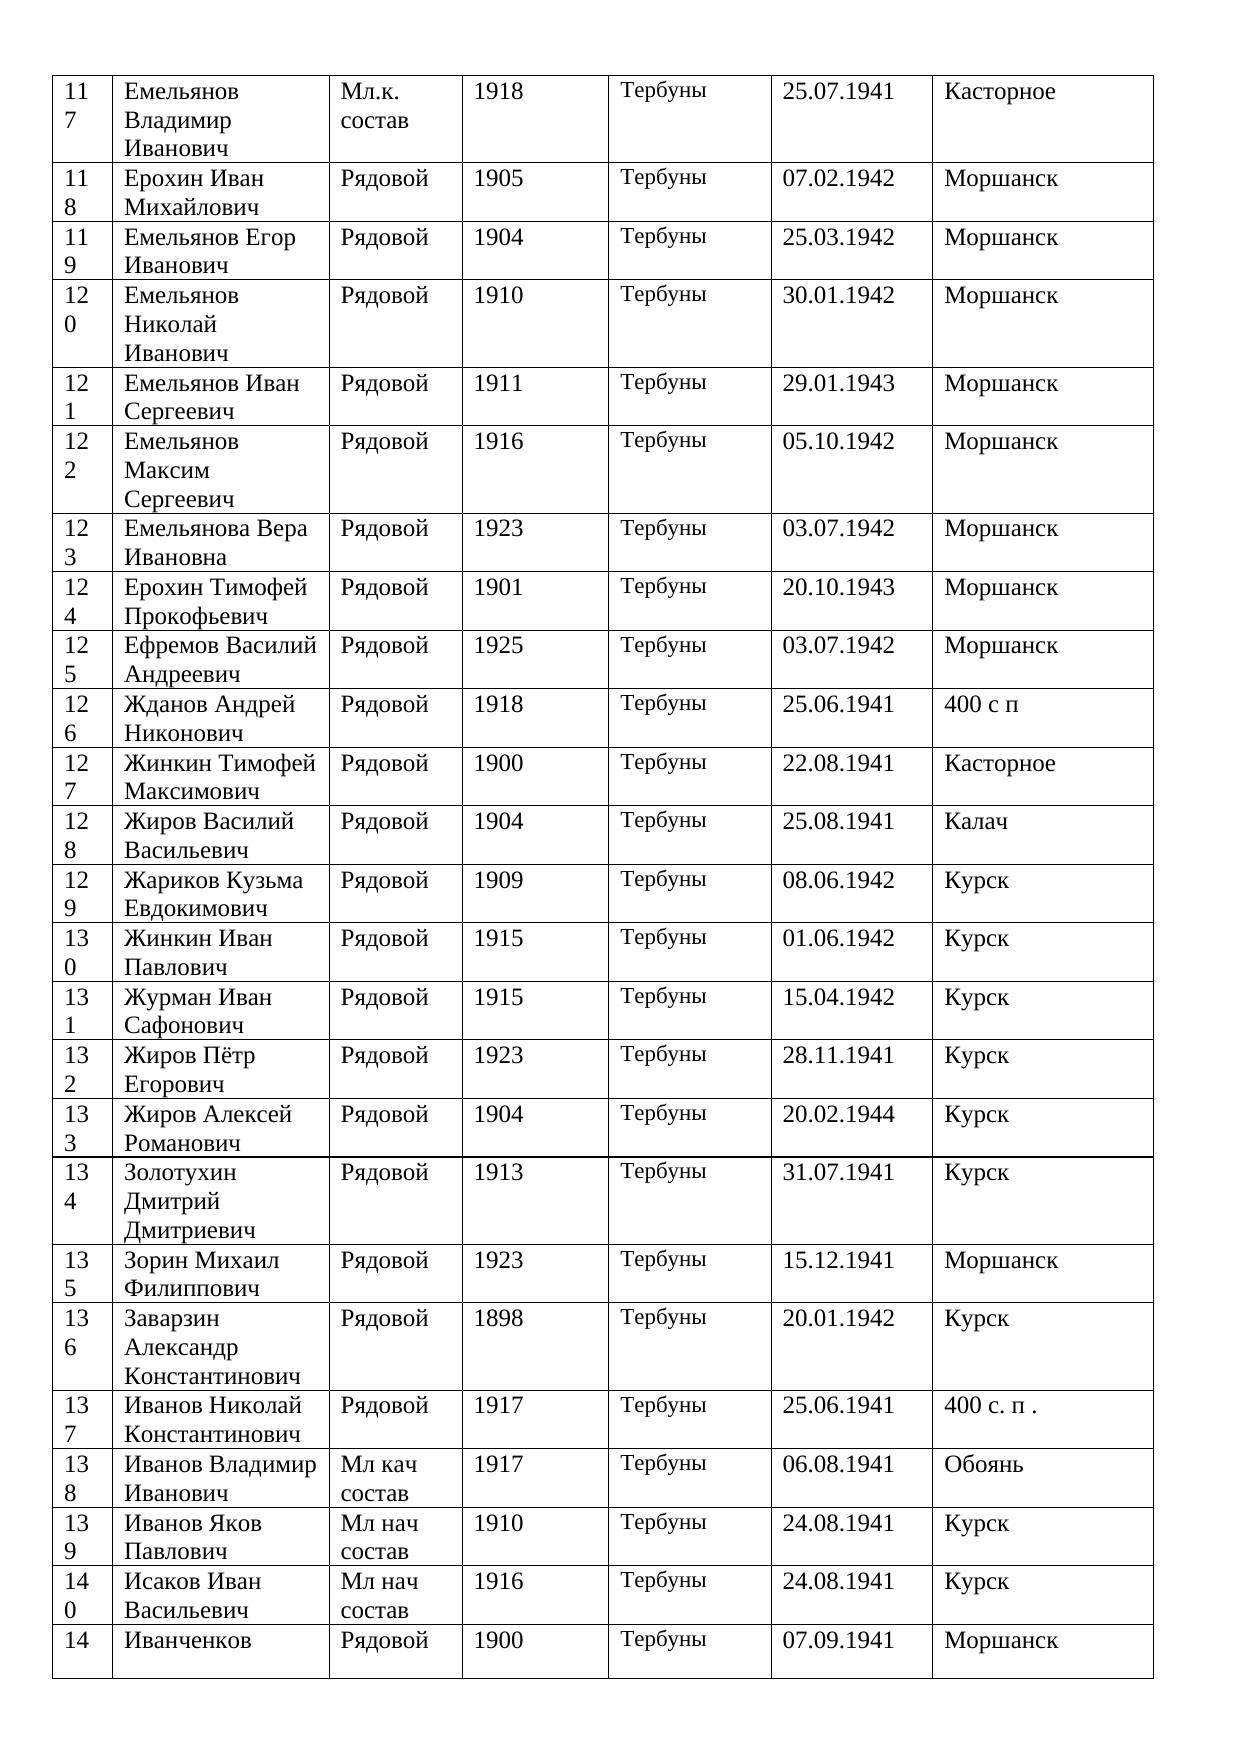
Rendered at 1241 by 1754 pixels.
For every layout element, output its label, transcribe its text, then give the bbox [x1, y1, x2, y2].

table_cell Рядовой [330, 1625, 462, 1677]
table_cell 15.12.1941 [772, 1245, 932, 1302]
table_cell Рядовой [330, 1391, 462, 1448]
table_cell 1901 [463, 572, 608, 629]
table_cell 1918 [463, 76, 608, 162]
table_cell 07.09.1941 [772, 1625, 932, 1677]
table_cell Рядовой [330, 1040, 462, 1098]
table_cell Тербуны [609, 631, 771, 688]
table_cell 22.08.1941 [772, 748, 932, 805]
table_cell 137 [53, 1391, 112, 1448]
table_cell 129 [53, 865, 112, 922]
table_cell Рядовой [330, 1099, 462, 1156]
table_cell Моршанск [933, 1625, 1153, 1677]
table_cell 1917 [463, 1449, 608, 1507]
table_cell 1915 [463, 923, 608, 981]
table_cell Моршанск [933, 280, 1153, 367]
table_cell Мл нач состав [330, 1566, 462, 1624]
table_cell Мл.к. состав [330, 76, 462, 162]
table_cell 125 [53, 631, 112, 688]
table_cell 1910 [463, 1508, 608, 1565]
table_cell 01.06.1942 [772, 923, 932, 981]
table_cell 400 с п [933, 689, 1153, 747]
table_cell Емельянова Вера Ивановна [113, 514, 329, 571]
table_cell 15.04.1942 [772, 982, 932, 1039]
table_cell 1904 [463, 222, 608, 279]
table_cell 134 [53, 1158, 112, 1244]
table_cell Рядовой [330, 689, 462, 747]
table_cell Ерохин Тимофей Прокофьевич [113, 572, 329, 629]
table_cell Тербуны [609, 1625, 771, 1677]
table_cell 25.06.1941 [772, 689, 932, 747]
table_cell 29.01.1943 [772, 368, 932, 425]
table_cell Емельянов Иван Сергеевич [113, 368, 329, 425]
table_cell 119 [53, 222, 112, 279]
table_cell Калач [933, 806, 1153, 864]
table_cell 1900 [463, 1625, 608, 1677]
table_cell Рядовой [330, 631, 462, 688]
table_cell 118 [53, 163, 112, 221]
table_cell 1925 [463, 631, 608, 688]
table_cell Тербуны [609, 689, 771, 747]
table_cell Тербуны [609, 865, 771, 922]
table_cell 1904 [463, 806, 608, 864]
table_cell Тербуны [609, 982, 771, 1039]
table_cell 1915 [463, 982, 608, 1039]
table_cell 07.02.1942 [772, 163, 932, 221]
table_cell Емельянов Егор Иванович [113, 222, 329, 279]
table_cell 131 [53, 982, 112, 1039]
table_cell 141 [53, 1625, 112, 1677]
table_cell Моршанск [933, 222, 1153, 279]
table_cell Тербуны [609, 1245, 771, 1302]
table_cell 136 [53, 1303, 112, 1389]
table_cell Иванов Владимир Иванович [113, 1449, 329, 1507]
table_cell 25.07.1941 [772, 76, 932, 162]
table_cell Тербуны [609, 426, 771, 512]
table_cell 133 [53, 1099, 112, 1156]
table_cell 20.02.1944 [772, 1099, 932, 1156]
table_cell Курск [933, 1099, 1153, 1156]
table_cell 25.06.1941 [772, 1391, 932, 1448]
table_cell 117 [53, 76, 112, 162]
table_cell Рядовой [330, 163, 462, 221]
table_cell 128 [53, 806, 112, 864]
table_cell Моршанск [933, 514, 1153, 571]
table_cell Жданов Андрей Никонович [113, 689, 329, 747]
table_cell 130 [53, 923, 112, 981]
table_cell 25.03.1942 [772, 222, 932, 279]
table_cell 121 [53, 368, 112, 425]
table_cell Емельянов Максим Сергеевич [113, 426, 329, 512]
table_cell 06.08.1941 [772, 1449, 932, 1507]
table_cell 1900 [463, 748, 608, 805]
table_cell Журман Иван Сафонович [113, 982, 329, 1039]
table_cell Заварзин Александр Константинович [113, 1303, 329, 1389]
table_cell 24.08.1941 [772, 1508, 932, 1565]
table_cell Тербуны [609, 280, 771, 367]
table_cell Тербуны [609, 222, 771, 279]
table_cell 1923 [463, 514, 608, 571]
table_cell Курск [933, 1040, 1153, 1098]
table_cell 1923 [463, 1040, 608, 1098]
table_cell Тербуны [609, 1449, 771, 1507]
table_cell Жинкин Тимофей Максимович [113, 748, 329, 805]
table_cell Жинкин Иван Павлович [113, 923, 329, 981]
table_cell 20.10.1943 [772, 572, 932, 629]
table_cell Тербуны [609, 806, 771, 864]
table_cell Моршанск [933, 572, 1153, 629]
table_cell 08.06.1942 [772, 865, 932, 922]
table_cell Касторное [933, 76, 1153, 162]
table_cell Тербуны [609, 514, 771, 571]
table_cell 127 [53, 748, 112, 805]
table_cell 1918 [463, 689, 608, 747]
table_cell Мл нач состав [330, 1508, 462, 1565]
table_cell 1910 [463, 280, 608, 367]
table_cell 126 [53, 689, 112, 747]
table_cell Рядовой [330, 982, 462, 1039]
table_cell Рядовой [330, 748, 462, 805]
table_cell 139 [53, 1508, 112, 1565]
table_cell Ефремов Василий Андреевич [113, 631, 329, 688]
table_cell 03.07.1942 [772, 631, 932, 688]
table_cell Рядовой [330, 572, 462, 629]
table_cell Рядовой [330, 368, 462, 425]
table_cell Тербуны [609, 748, 771, 805]
table_cell 1917 [463, 1391, 608, 1448]
table_cell Рядовой [330, 1158, 462, 1244]
table_cell Тербуны [609, 1303, 771, 1389]
table_cell Курск [933, 1566, 1153, 1624]
table_cell Тербуны [609, 1508, 771, 1565]
table_cell Моршанск [933, 426, 1153, 512]
table_cell Исаков Иван Васильевич [113, 1566, 329, 1624]
table_cell 1916 [463, 1566, 608, 1624]
table_cell 140 [53, 1566, 112, 1624]
table_cell Тербуны [609, 76, 771, 162]
table_cell Тербуны [609, 368, 771, 425]
table_cell Касторное [933, 748, 1153, 805]
table_cell 1913 [463, 1158, 608, 1244]
table_cell Жариков Кузьма Евдокимович [113, 865, 329, 922]
table_cell Золотухин Дмитрий Дмитриевич [113, 1158, 329, 1244]
table_cell Рядовой [330, 865, 462, 922]
table_cell Емельянов Николай Иванович [113, 280, 329, 367]
table_cell Жиров Пётр Егорович [113, 1040, 329, 1098]
table_cell Тербуны [609, 1040, 771, 1098]
table_cell Моршанск [933, 368, 1153, 425]
table_cell 05.10.1942 [772, 426, 932, 512]
table_cell 122 [53, 426, 112, 512]
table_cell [113, 1625, 329, 1677]
table_cell Тербуны [609, 1099, 771, 1156]
table_cell Рядовой [330, 280, 462, 367]
table_cell 30.01.1942 [772, 280, 932, 367]
table_cell Рядовой [330, 222, 462, 279]
table_cell Тербуны [609, 1566, 771, 1624]
table_cell Мл кач состав [330, 1449, 462, 1507]
table_cell 24.08.1941 [772, 1566, 932, 1624]
table_cell Курск [933, 865, 1153, 922]
table_cell 132 [53, 1040, 112, 1098]
table_cell 28.11.1941 [772, 1040, 932, 1098]
table_cell Курск [933, 923, 1153, 981]
table_cell Рядовой [330, 1303, 462, 1389]
table_cell Рядовой [330, 1245, 462, 1302]
table_cell 400 с. п . [933, 1391, 1153, 1448]
table_cell Тербуны [609, 1158, 771, 1244]
table_cell Емельянов Владимир Иванович [113, 76, 329, 162]
table_cell 138 [53, 1449, 112, 1507]
table_cell 1923 [463, 1245, 608, 1302]
table_cell Моршанск [933, 1245, 1153, 1302]
table_cell Тербуны [609, 163, 771, 221]
table_cell Курск [933, 1303, 1153, 1389]
table_cell 1916 [463, 426, 608, 512]
table_cell Курск [933, 1158, 1153, 1244]
table_cell Иванов Николай Константинович [113, 1391, 329, 1448]
table_cell 1904 [463, 1099, 608, 1156]
table_cell 1898 [463, 1303, 608, 1389]
table_cell Рядовой [330, 514, 462, 571]
table_cell Рядовой [330, 806, 462, 864]
table_cell Обоянь [933, 1449, 1153, 1507]
table_cell Моршанск [933, 163, 1153, 221]
table_cell Ерохин Иван Михайлович [113, 163, 329, 221]
table_cell Зорин Михаил Филиппович [113, 1245, 329, 1302]
table_cell 124 [53, 572, 112, 629]
table_cell Рядовой [330, 426, 462, 512]
table_cell Рядовой [330, 923, 462, 981]
table_cell 1905 [463, 163, 608, 221]
table_cell 1909 [463, 865, 608, 922]
table_cell Моршанск [933, 631, 1153, 688]
table_cell 135 [53, 1245, 112, 1302]
table_cell 120 [53, 280, 112, 367]
table_cell Иванов Яков Павлович [113, 1508, 329, 1565]
table_cell 1911 [463, 368, 608, 425]
table_cell Курск [933, 982, 1153, 1039]
table_cell 20.01.1942 [772, 1303, 932, 1389]
table_cell Курск [933, 1508, 1153, 1565]
table_cell 31.07.1941 [772, 1158, 932, 1244]
table_cell 03.07.1942 [772, 514, 932, 571]
table_cell Тербуны [609, 572, 771, 629]
table_cell Жиров Василий Васильевич [113, 806, 329, 864]
table_cell Тербуны [609, 1391, 771, 1448]
table_cell Тербуны [609, 923, 771, 981]
table_cell 25.08.1941 [772, 806, 932, 864]
table_cell 123 [53, 514, 112, 571]
table_cell Жиров Алексей Романович [113, 1099, 329, 1156]
